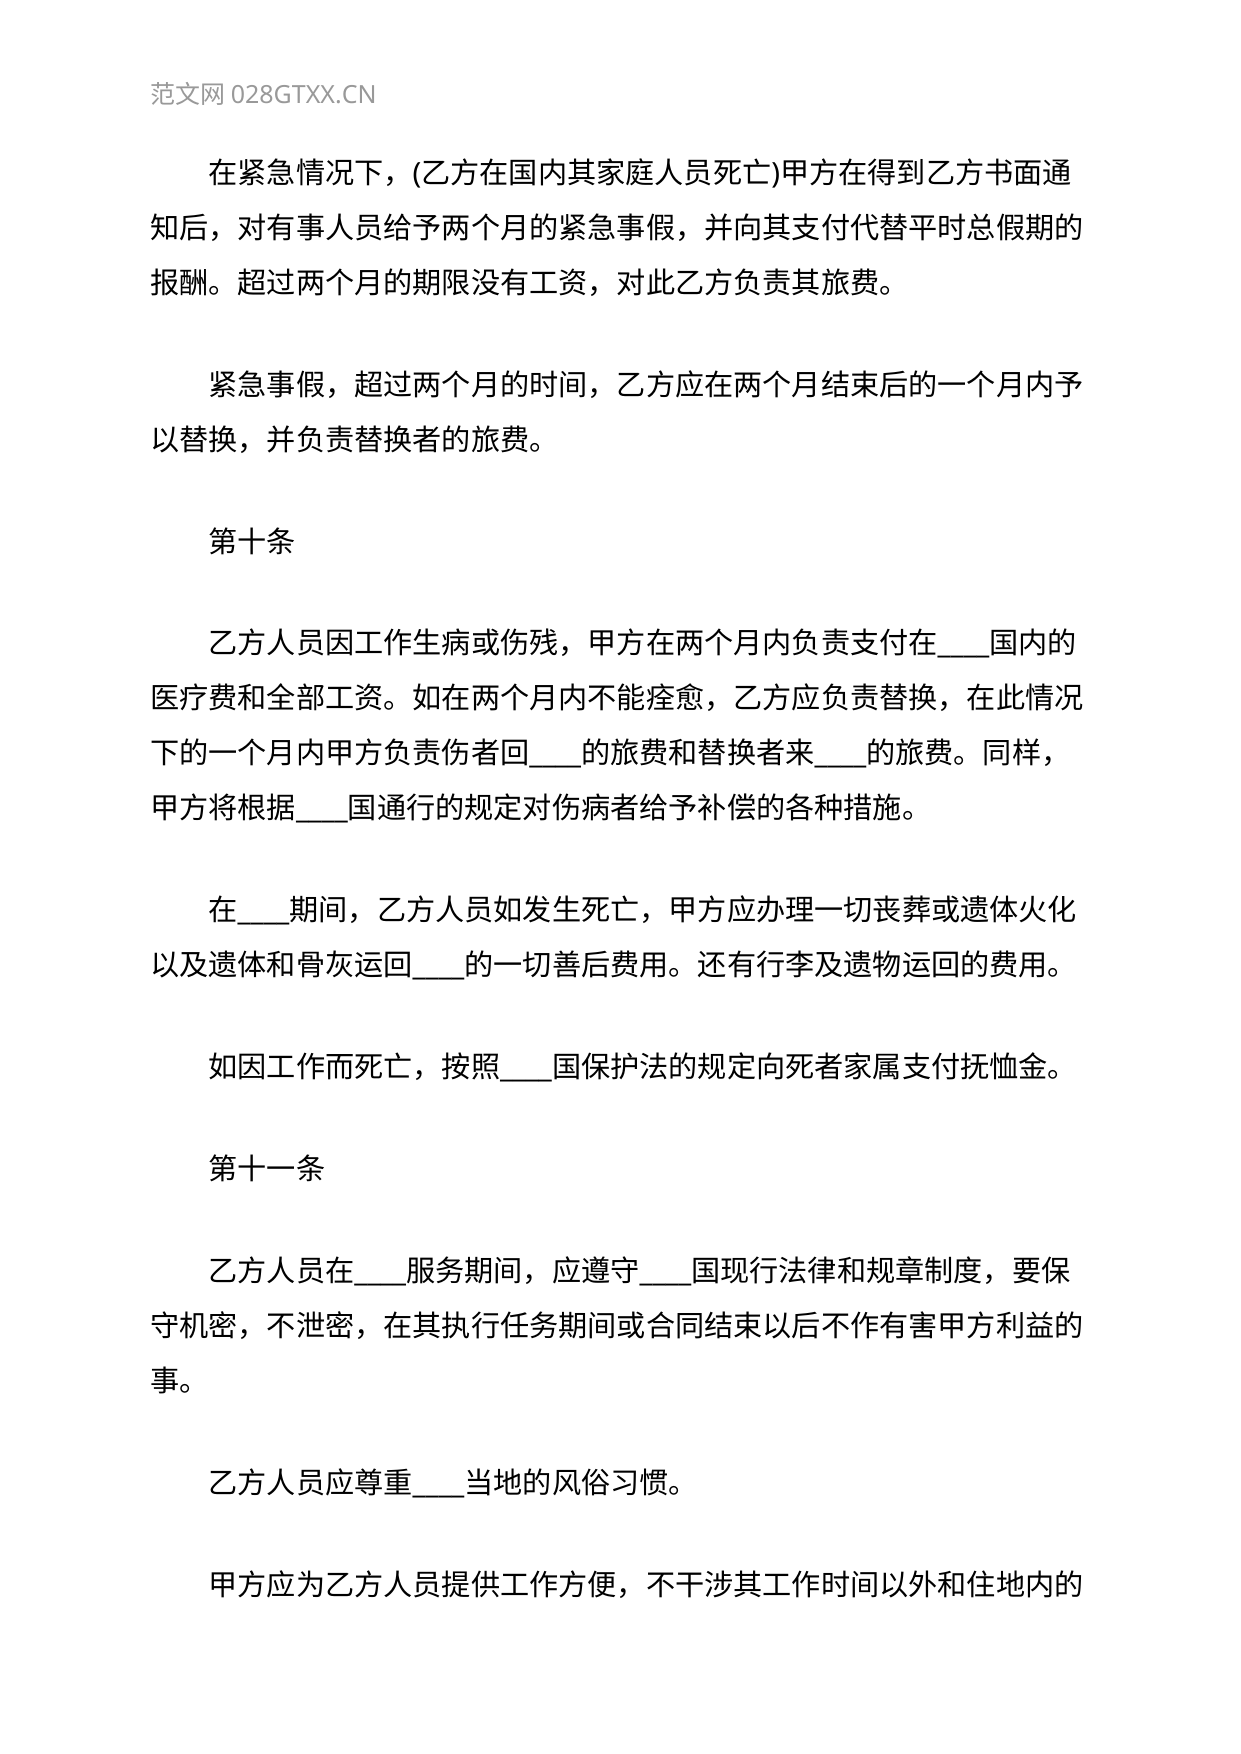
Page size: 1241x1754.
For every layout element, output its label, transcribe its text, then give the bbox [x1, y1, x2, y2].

text 第十条 [150, 518, 1090, 561]
text 第十一条 [150, 1146, 1090, 1188]
text 在紧急情况下，(乙方在国内其家庭人员死亡)甲方在得到乙方书面通知后，对有事人员给予两个月的紧急事假，并向其支付代替平时总假期的报酬。超过两个月的期限没有工资，对此乙方负责其旅费。 [150, 150, 1090, 302]
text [150, 1561, 1090, 1604]
text 乙方人员在____服务期间，应遵守____国现行法律和规章制度，要保守机密，不泄密，在其执行任务期间或合同结束以后不作有害甲方利益的事。 [150, 1248, 1090, 1400]
text 在____期间，乙方人员如发生死亡，甲方应办理一切丧葬或遗体火化以及遗体和骨灰运回____的一切善后费用。还有行李及遗物运回的费用。 [150, 887, 1090, 984]
text 乙方人员因工作生病或伤残，甲方在两个月内负责支付在____国内的医疗费和全部工资。如在两个月内不能痊愈，乙方应负责替换，在此情况下的一个月内甲方负责伤者回____的旅费和替换者来____的旅费。同样，甲方将根据____国通行的规定对伤病者给予补偿的各种措施。 [150, 620, 1090, 827]
text 乙方人员应尊重____当地的风俗习惯。 [150, 1459, 1090, 1502]
text 紧急事假，超过两个月的时间，乙方应在两个月结束后的一个月内予以替换，并负责替换者的旅费。 [150, 362, 1090, 459]
text 如因工作而死亡，按照____国保护法的规定向死者家属支付抚恤金。 [150, 1044, 1090, 1086]
